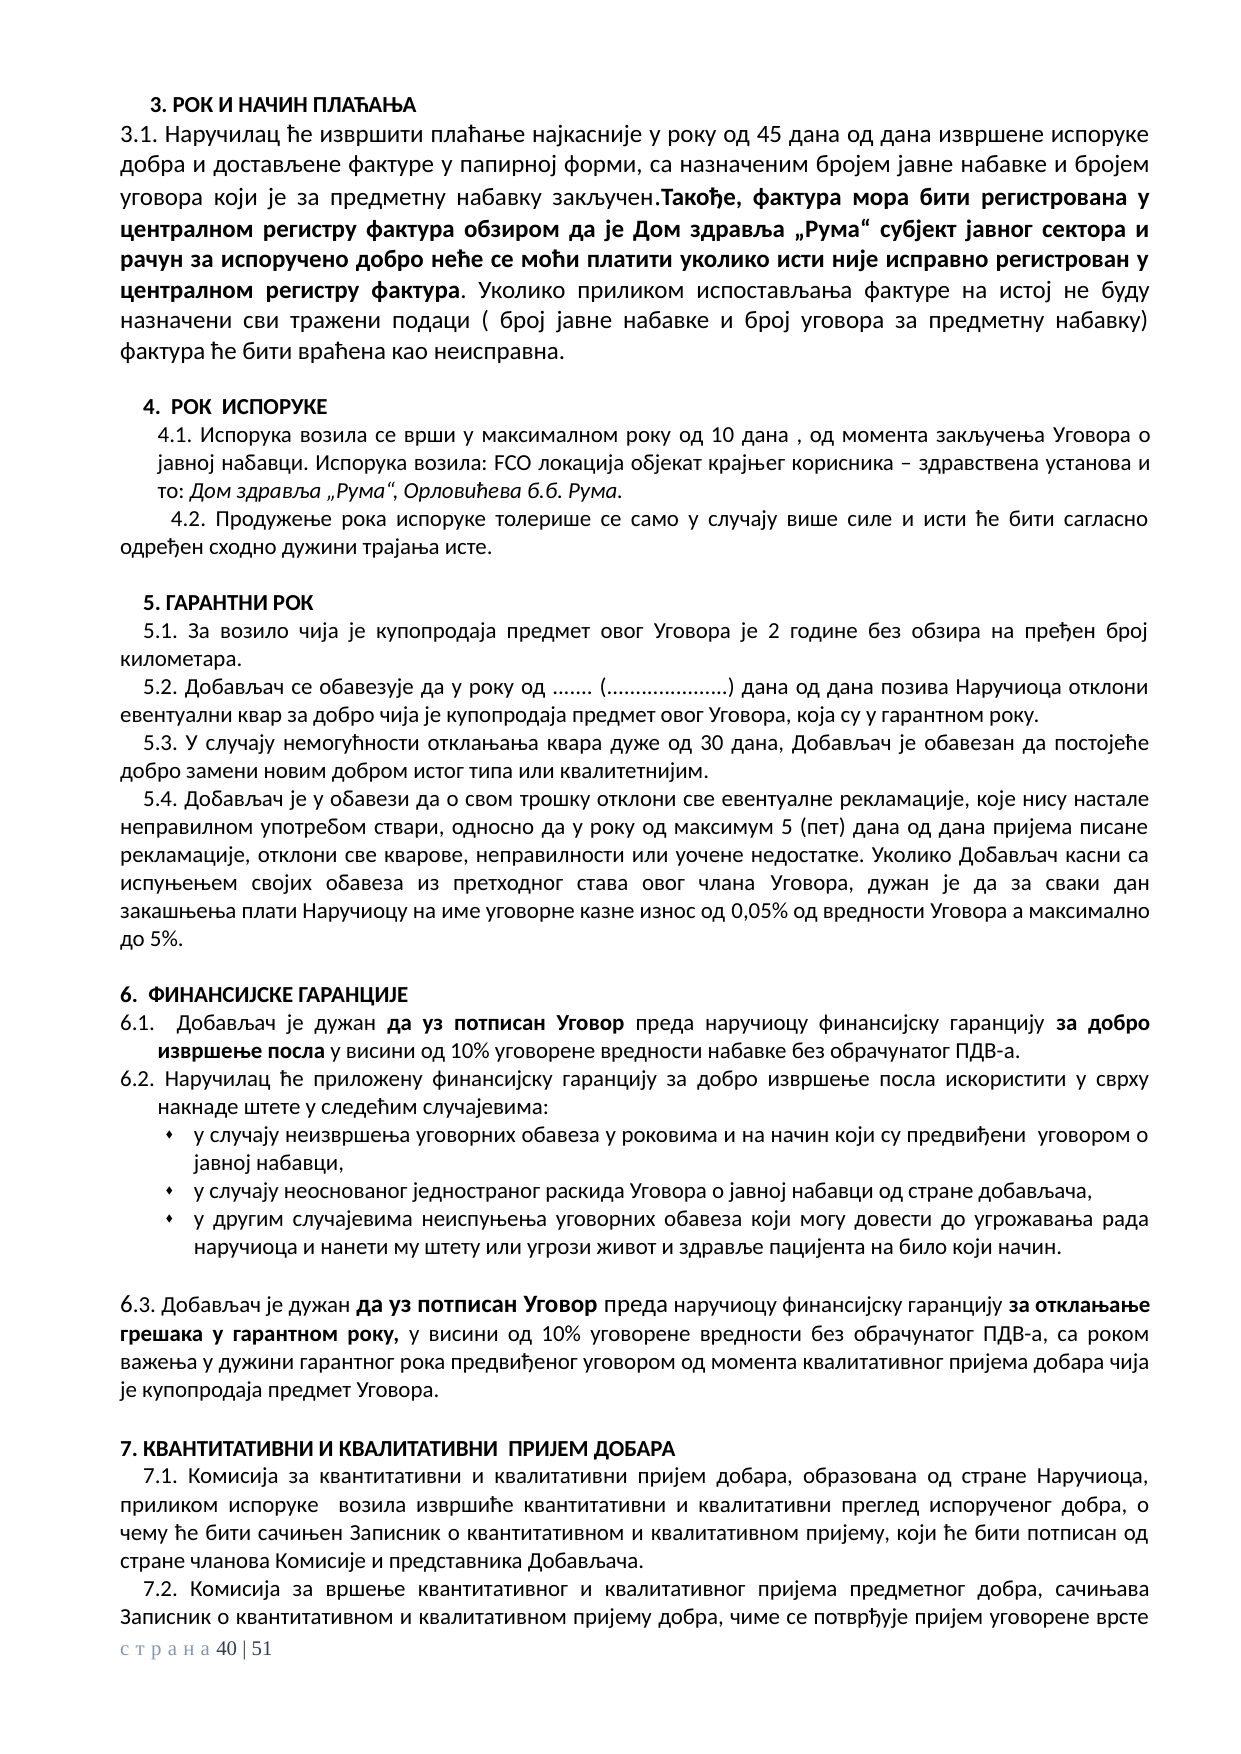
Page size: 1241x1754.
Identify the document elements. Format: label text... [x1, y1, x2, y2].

text 4.1. Испорука возила се врши у максималном року од 10 дана , од момента закључења Уговора о јавној набавци. Испорука возила: FCO локација објекат крајњег корисника – здравствена установа и то: Дом здравља „Рума“, Орловићева б.б. Рума. [157, 420, 1150, 504]
text 5.1. За возило чија је купопродаја предмет овог Уговора је 2 године без обзира на пређен број километара. [120, 616, 1150, 672]
text 5.4. Добављач је у обавези да о свом трошку отклони све евентуалне рекламације, које нису настале неправилном употребом ствари, односно да у року од максимум 5 (пет) дана од дана пријема писане рекламације, отклони све кварове, неправилности или уочене недостатке. Уколико Добављач касни са испуњењем својих обавеза из претходног става овог члана Уговора, дужан је да за сваки дан закашњења плати Наручиоцу на име уговорне казне износ од 0,05% од вредности Уговора а максимално до 5%. [120, 784, 1150, 952]
text 5.2. Добављач се обавезује да у року од ....... (.....................) дана од дана позива Наручиоца отклони евентуални квар за добрo чија је купопродаја предмет овог Уговора, која су у гарантном року. [120, 672, 1150, 728]
list 6.3. Добављач је дужан да уз потписан Уговор преда наручиоцу финансијску гаранцију за отклањање грешака у гарантном року, у висини од 10% уговорене вредности без обрачунатог ПДВ-а, са роком важења у дужини гарантног рока предвиђеног уговором од момента квалитативног пријема добара чија је купопродаја предмет Уговора. [120, 1288, 1150, 1403]
list у другим случајевима неиспуњења уговорних обавеза који могу довести до угрожавања рада наручиоца и нанети му штету или угрози живот и здравље пацијента на било који начин. [164, 1204, 1150, 1261]
text 5. ГАРАНТНИ РОК [120, 588, 1150, 616]
list у случају неоснованог једностраног раскида Уговора о јавној набавци од стране добављача, [164, 1176, 1150, 1204]
text 7. КВАНТИТАТИВНИ И КВАЛИТАТИВНИ ПРИЈЕМ ДОБАРА [120, 1434, 1150, 1462]
text 4.2. Продужење рока испоруке толерише се само у случају више силе и исти ће бити сагласно одређен сходно дужини трајања исте. [120, 504, 1150, 560]
text 6. ФИНАНСИЈСКЕ ГАРАНЦИЈЕ [120, 980, 1150, 1008]
list у случају неизвршења уговорних обавеза у роковима и на начин који су предвиђени уговором о јавној набавци, [164, 1120, 1150, 1176]
text 6.2. Наручилац ће приложену финансијску гаранцију за добро извршење посла искористити у сврху накнаде штете у следећим случајевима: [120, 1064, 1150, 1120]
list 3.1. Наручилац ће извршити плаћање најкасније у року од 45 дана од дана извршене испоруке добра и достављене фактуре у папирној форми, са назначеним бројем јавне набавке и бројем уговора који је за предметну набавку закључен.Такође, фактура мора бити регистрована у централном регистру фактура обзиром да је Дом здравља „Рума“ субјект јавног сектора и рачун за испоручено добро неће се моћи платити уколико исти није исправно регистрован у централном регистру фактура. Уколико приликом испостављања фактуре на истој не буду назначени сви тражени подаци ( број јавне набавке и број уговора за предметну набавку) фактура ће бити враћена као неисправна. [120, 118, 1150, 366]
text 4. РОК ИСПОРУКЕ [120, 392, 1150, 420]
text 7.1. Комисија за квантитативни и квалитативни пријем добара, образована од стране Наручиоца, приликом испорукe возила извршиће квантитативни и квалитативни преглед испорученoг добра, о чему ће бити сачињен Записник о квантитативном и квалитативном пријему, који ће бити потписан од стране чланова Комисије и представника Добављача. [120, 1462, 1150, 1574]
text 3. РОК И НАЧИН ПЛАЋАЊА [149, 90, 1150, 118]
text 6.1. Добављач је дужан да уз потписан Уговор преда наручиоцу финансијску гаранцију за добро извршење посла у висини од 10% уговорене вредности набавке без обрачунатог ПДВ-а. [120, 1008, 1150, 1064]
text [120, 1574, 1150, 1630]
text 5.3. У случају немогућности отклањања квара дуже од 30 дана, Добављач је обавезан да постојеће добро замени новим добром истог типа или квалитетнијим. [120, 728, 1150, 784]
